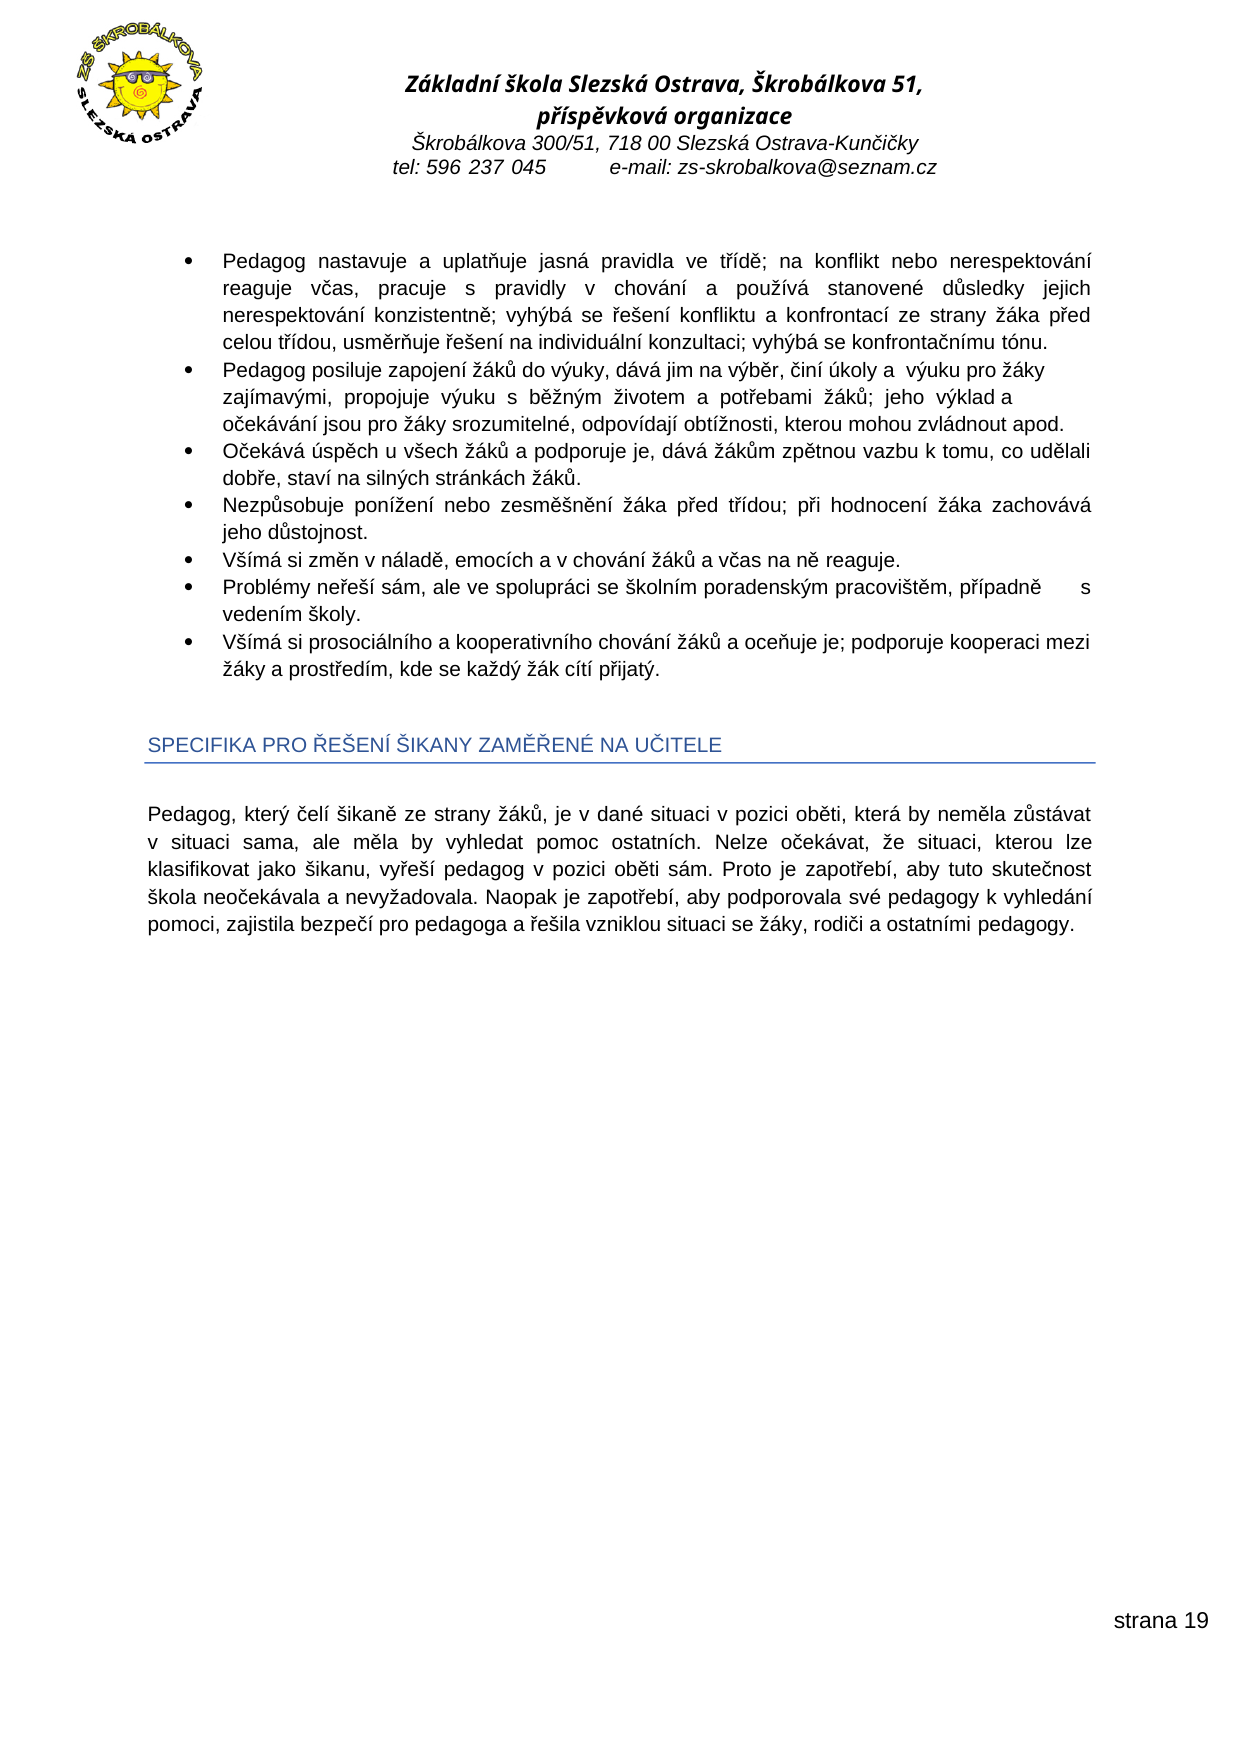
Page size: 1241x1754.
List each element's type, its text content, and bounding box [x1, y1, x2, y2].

list Všímá si prosociálního a kooperativního chování žáků a oceňuje je; podporuje kooperaci mezi žáky a prostředím, kde se každý žák cítí přijatý. [185, 629, 1092, 681]
list Všímá si změn v náladě, emocích a v chování žáků a včas na ně reaguje. [185, 547, 1209, 572]
text Pedagog, který čelí šikaně ze strany žáků, je v dané situaci v pozici oběti, která by neměla zůstávat v situaci sama, ale měla by vyhledat pomoc ostatních. Nelze očekávat, že situaci, kterou lze klasifikovat jako šikanu, vyřeší pedagog v pozici oběti sám. Proto je zapotřebí, aby tuto skutečnost škola neočekávala a nevyžadovala. Naopak je zapotřebí, aby podporovala své pedagogy k vyhledání pomoci, zajistila bezpečí pro pedagoga a řešila vzniklou situaci se žáky, rodiči a ostatními pedagogy. [147, 802, 1093, 936]
list Pedagog posiluje zapojení žáků do výuky, dává jim na výběr, činí úkoly a výuku pro žáky zajímavými, propojuje výuku s běžným životem a potřebami žáků; jeho výklad a očekávání jsou pro žáky srozumitelné, odpovídají obtížnosti, kterou mohou zvládnout apod. [185, 357, 1092, 435]
list Pedagog nastavuje a uplatňuje jasná pravidla ve třídě; na konflikt nebo nerespektování reaguje včas, pracuje s pravidly v chování a používá stanovené důsledky jejich nerespektování konzistentně; vyhýbá se řešení konfliktu a konfrontací ze strany žáka před celou třídou, usměrňuje řešení na individuální konzultaci; vyhýbá se konfrontačnímu tónu. [185, 249, 1092, 354]
picture [65, 13, 213, 161]
list Nezpůsobuje ponížení nebo zesměšnění žáka před třídou; při hodnocení žáka zachovává jeho důstojnost. [185, 493, 1092, 544]
list Problémy neřeší sám, ale ve spolupráci se školním poradenským pracovištěm, případně s vedením školy. [185, 575, 1093, 626]
text SPECIFIKA PRO ŘEŠENÍ ŠIKANY ZAMĚŘENÉ NA UČITELE [147, 733, 1209, 757]
list Očekává úspěch u všech žáků a podporuje je, dává žákům zpětnou vazbu k tomu, co udělali dobře, staví na silných stránkách žáků. [185, 439, 1092, 489]
